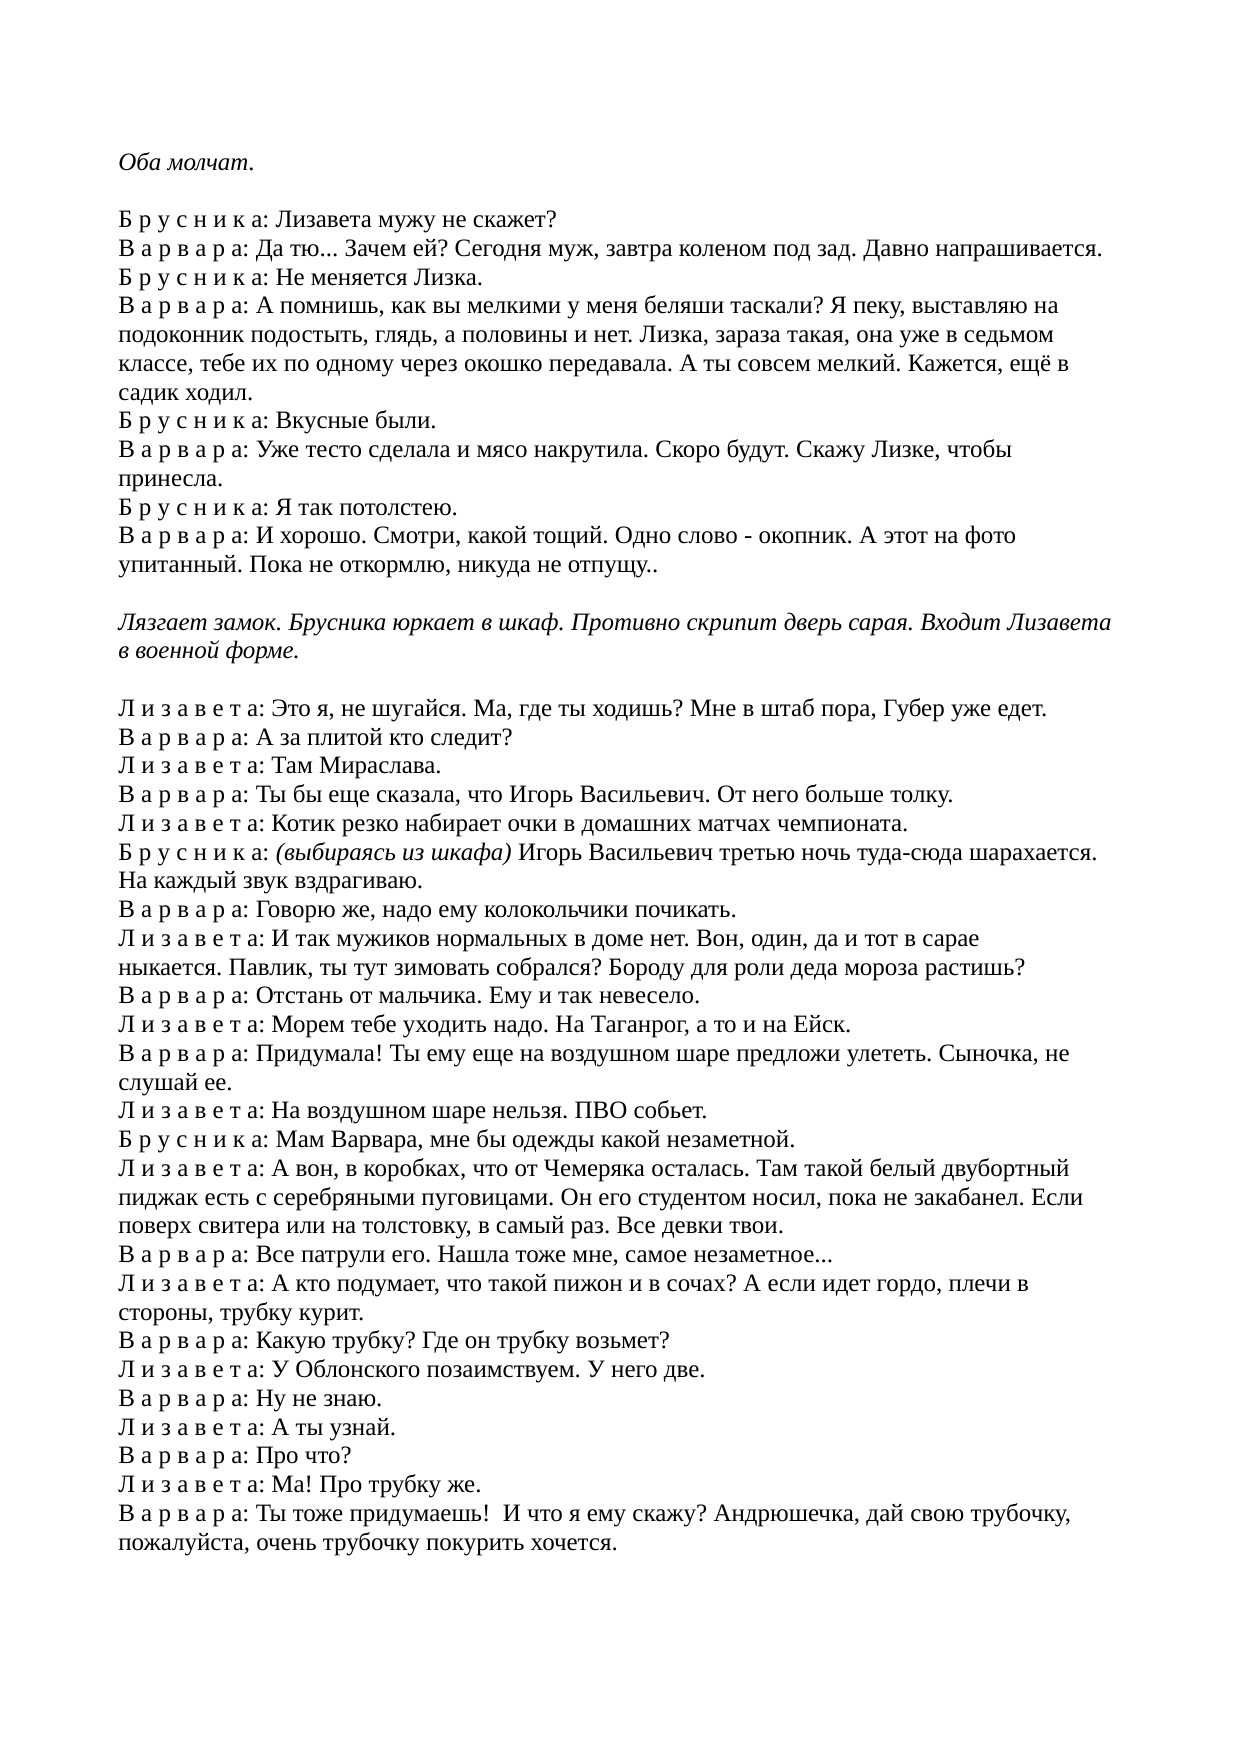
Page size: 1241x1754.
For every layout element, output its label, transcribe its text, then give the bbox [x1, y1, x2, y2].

text В а р в а р а: И хорошо. Смотри, какой тощий. Одно слово - окопник. А этот на фото упитанный. Пока не откормлю, никуда не отпущу.. [118, 521, 1122, 578]
text В а р в а р а: А за плитой кто следит? [118, 722, 1122, 751]
text Л и з а в е т а: Котик резко набирает очки в домашних матчах чемпионата. [118, 808, 1122, 837]
text Л и з а в е т а: Там Мираслава. [118, 751, 1122, 779]
text В а р в а р а: Отстань от мальчика. Ему и так невесело. [118, 981, 1122, 1009]
text Л и з а в е т а: А кто подумает, что такой пижон и в сочах? А если идет гордо, плечи в стороны, трубку курит. [118, 1268, 1122, 1326]
text Б р у с н и к а: Не меняется Лизка. [118, 262, 1122, 291]
text В а р в а р а: А помнишь, как вы мелкими у меня беляши таскали? Я пеку, выставляю на подоконник подостыть, глядь, а половины и нет. Лизка, зараза такая, она уже в седьмом классе, тебе их по одному через окошко передавала. А ты совсем мелкий. Кажется, ещё в садик ходил. [118, 291, 1122, 406]
text Л и з а в е т а: На воздушном шаре нельзя. ПВО собьет. [118, 1096, 1122, 1124]
text В а р в а р а: Говорю же, надо ему колокольчики почикать. [118, 894, 1122, 923]
text Б р у с н и к а: Вкусные были. [118, 406, 1122, 434]
text Л и з а в е т а: И так мужиков нормальных в доме нет. Вон, один, да и тот в сарае [118, 923, 1122, 952]
text Л и з а в е т а: Морем тебе уходить надо. На Таганрог, а то и на Ейск. [118, 1009, 1122, 1038]
text ныкается. Павлик, ты тут зимовать собрался? Бороду для роли деда мороза растишь? [118, 952, 1122, 981]
text В а р в а р а: Ты тоже придумаешь! И что я ему скажу? Андрюшечка, дай свою трубочку, пожалуйста, очень трубочку покурить хочется. [118, 1498, 1122, 1556]
text В а р в а р а: Придумала! Ты ему еще на воздушном шаре предложи улететь. Сыночка, не слушай ее. [118, 1038, 1122, 1096]
text Б р у с н и к а: (выбираясь из шкафа) Игорь Васильевич третью ночь туда-сюда шарахается. На каждый звук вздрагиваю. [118, 837, 1122, 894]
text В а р в а р а: Да тю... Зачем ей? Сегодня муж, завтра коленом под зад. Давно напрашивается. [118, 233, 1122, 262]
text В а р в а р а: Уже тесто сделала и мясо накрутила. Скоро будут. Скажу Лизке, чтобы принесла. [118, 434, 1122, 492]
text Оба молчат. [118, 147, 1122, 176]
text В а р в а р а: Какую трубку? Где он трубку возьмет? [118, 1326, 1122, 1354]
text Лязгает замок. Брусника юркает в шкаф. Противно скрипит дверь сарая. Входит Лизавета в военной форме. [118, 607, 1122, 664]
text Л и з а в е т а: А ты узнай. [118, 1412, 1122, 1441]
text Б р у с н и к а: Лизавета мужу не скажет? [118, 204, 1122, 233]
text В а р в а р а: Ты бы еще сказала, что Игорь Васильевич. От него больше толку. [118, 779, 1122, 808]
text Б р у с н и к а: Я так потолстею. [118, 492, 1122, 521]
text Л и з а в е т а: Ма! Про трубку же. [118, 1469, 1122, 1498]
text В а р в а р а: Ну не знаю. [118, 1383, 1122, 1412]
text Б р у с н и к а: Мам Варвара, мне бы одежды какой незаметной. [118, 1124, 1122, 1153]
text В а р в а р а: Все патрули его. Нашла тоже мне, самое незаметное... [118, 1239, 1122, 1268]
text Л и з а в е т а: А вон, в коробках, что от Чемеряка осталась. Там такой белый двубортный пиджак есть с серебряными пуговицами. Он его студентом носил, пока не закабанел. Если поверх свитера или на толстовку, в самый раз. Все девки твои. [118, 1153, 1122, 1239]
text Л и з а в е т а: У Облонского позаимствуем. У него две. [118, 1354, 1122, 1383]
text В а р в а р а: Про что? [118, 1441, 1122, 1469]
text Л и з а в е т а: Это я, не шугайся. Ма, где ты ходишь? Мне в штаб пора, Губер уже едет. [118, 693, 1122, 722]
